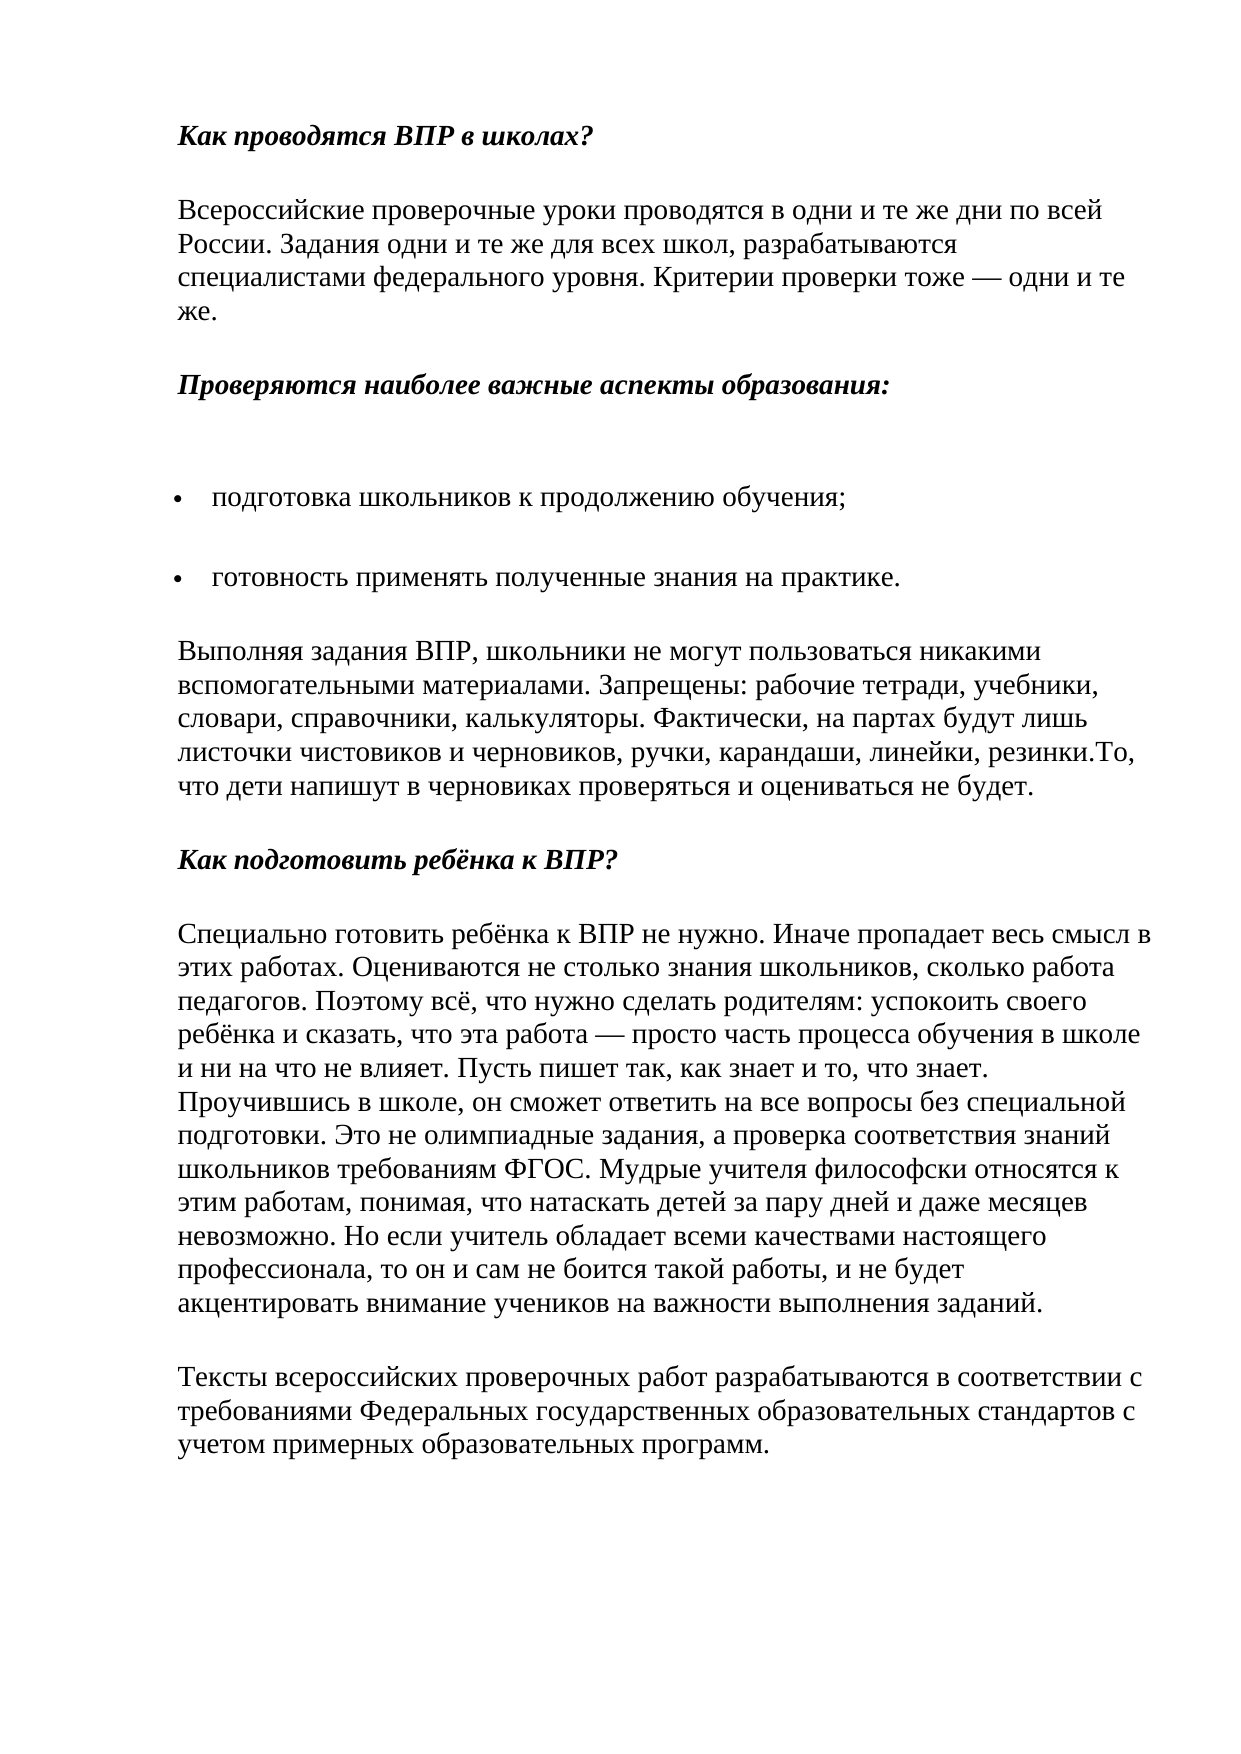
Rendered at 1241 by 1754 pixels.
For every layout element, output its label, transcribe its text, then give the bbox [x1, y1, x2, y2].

text Всероссийские проверочные уроки проводятся в одни и те же дни по всей России. Задания одни и те же для всех школ, разрабатываются специалистами федерального уровня. Критерии проверки тоже — одни и те же. [177, 192, 1152, 326]
list готовность применять полученные знания на практике. [174, 522, 1152, 593]
text Тексты всероссийских проверочных работ разрабатываются в соответствии с требованиями Федеральных государственных образовательных стандартов с учетом примерных образовательных программ. [177, 1359, 1152, 1460]
list подготовка школьников к продолжению обучения; [174, 441, 1152, 512]
text Выполняя задания ВПР, школьники не могут пользоваться никакими вспомогательными материалами. Запрещены: рабочие тетради, учебники, словари, справочники, калькуляторы. Фактически, на партах будут лишь листочки чистовиков и черновиков, ручки, карандаши, линейки, резинки.То, что дети напишут в черновиках проверяться и оцениваться не будет. [177, 633, 1152, 801]
text Специально готовить ребёнка к ВПР не нужно. Иначе пропадает весь смысл в этих работах. Оцениваются не столько знания школьников, сколько работа педагогов. Поэтому всё, что нужно сделать родителям: успокоить своего ребёнка и сказать, что эта работа — просто часть процесса обучения в школе и ни на что не влияет. Пусть пишет так, как знает и то, что знает. Проучившись в школе, он сможет ответить на все вопросы без специальной подготовки. Это не олимпиадные задания, а проверка соответствия знаний школьников требованиям ФГОС. Мудрые учителя философски относятся к этим работам, понимая, что натаскать детей за пару дней и даже месяцев невозможно. Но если учитель обладает всеми качествами настоящего профессионала, то он и сам не боится такой работы, и не будет акцентировать внимание учеников на важности выполнения заданий. [177, 916, 1152, 1318]
text Как подготовить ребёнка к ВПР? [177, 842, 1152, 875]
text Проверяются наиболее важные аспекты образования: [177, 367, 1152, 401]
text Как проводятся ВПР в школах? [177, 118, 1152, 152]
